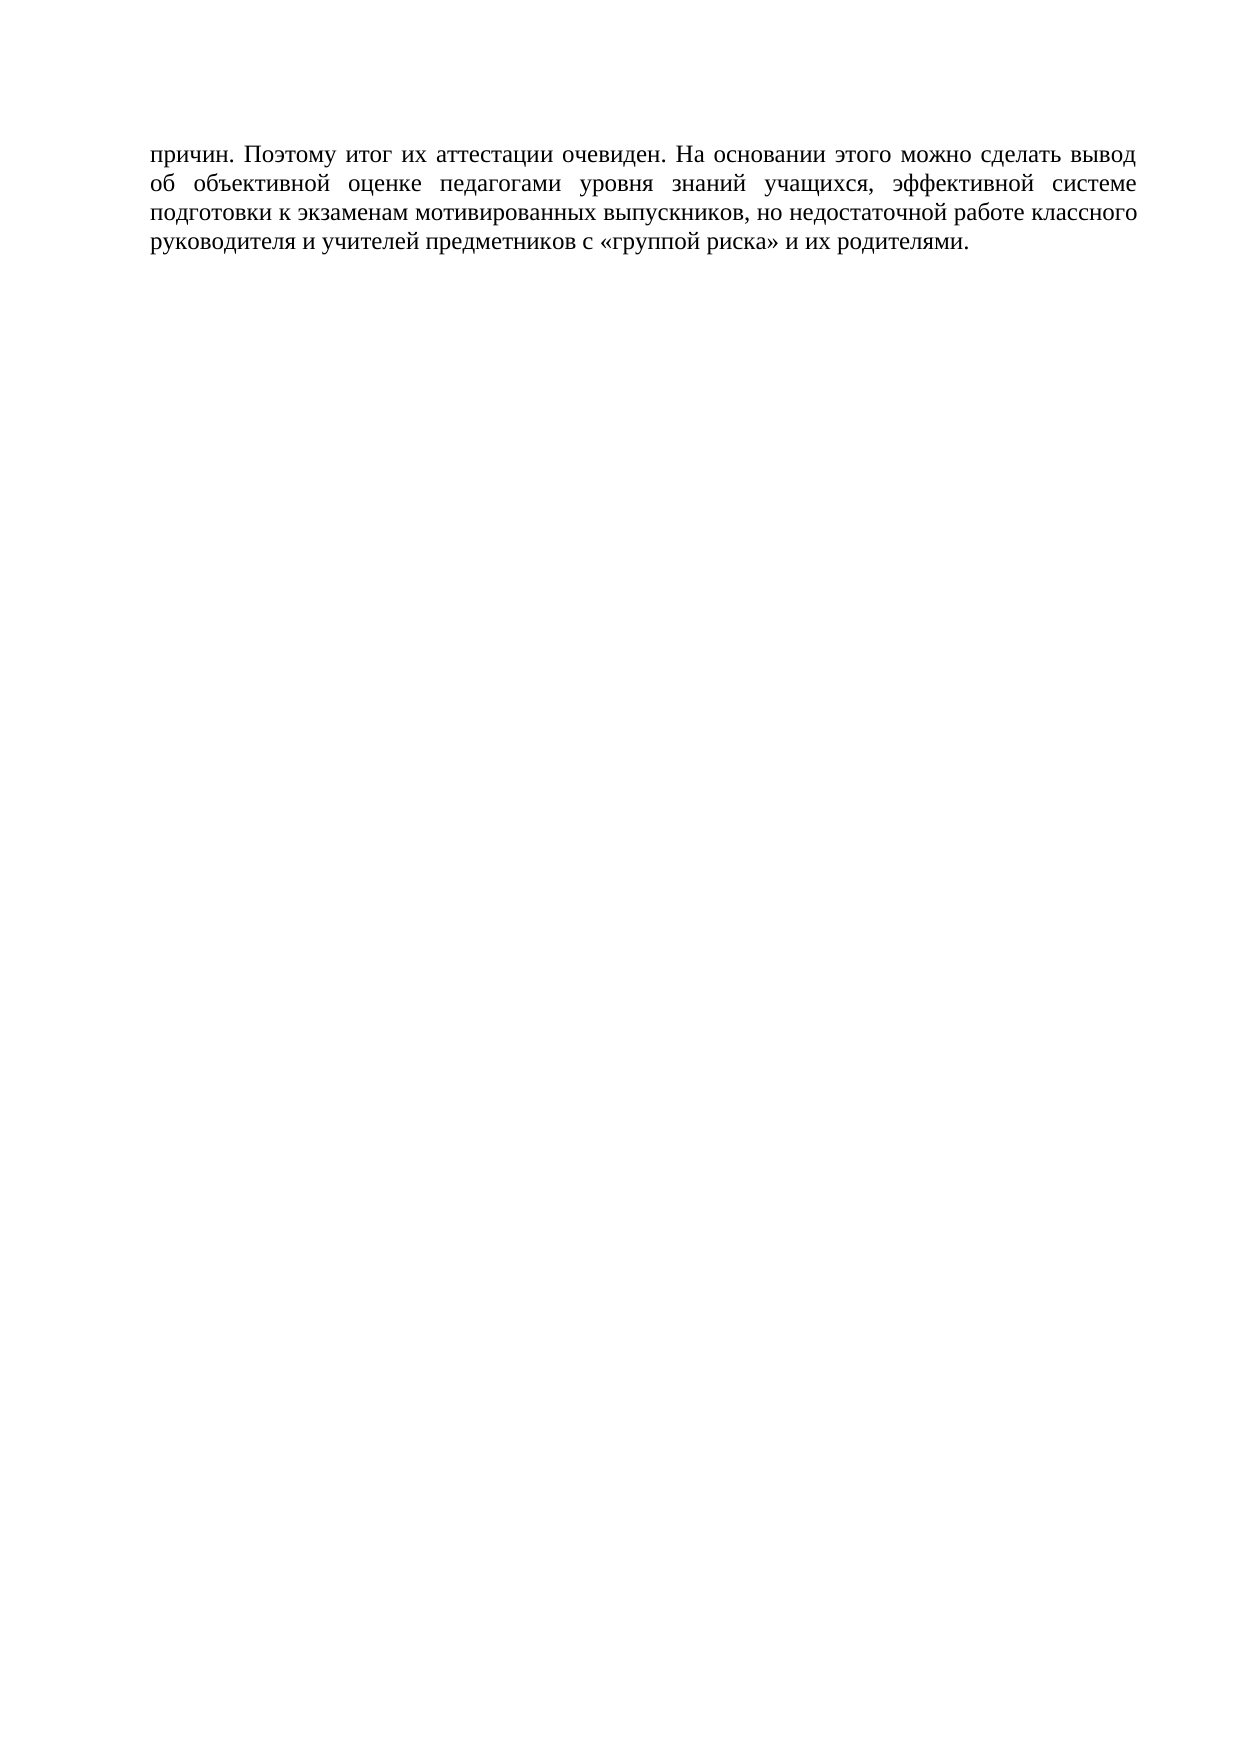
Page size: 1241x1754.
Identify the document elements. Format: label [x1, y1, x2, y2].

text [150, 139, 1137, 254]
